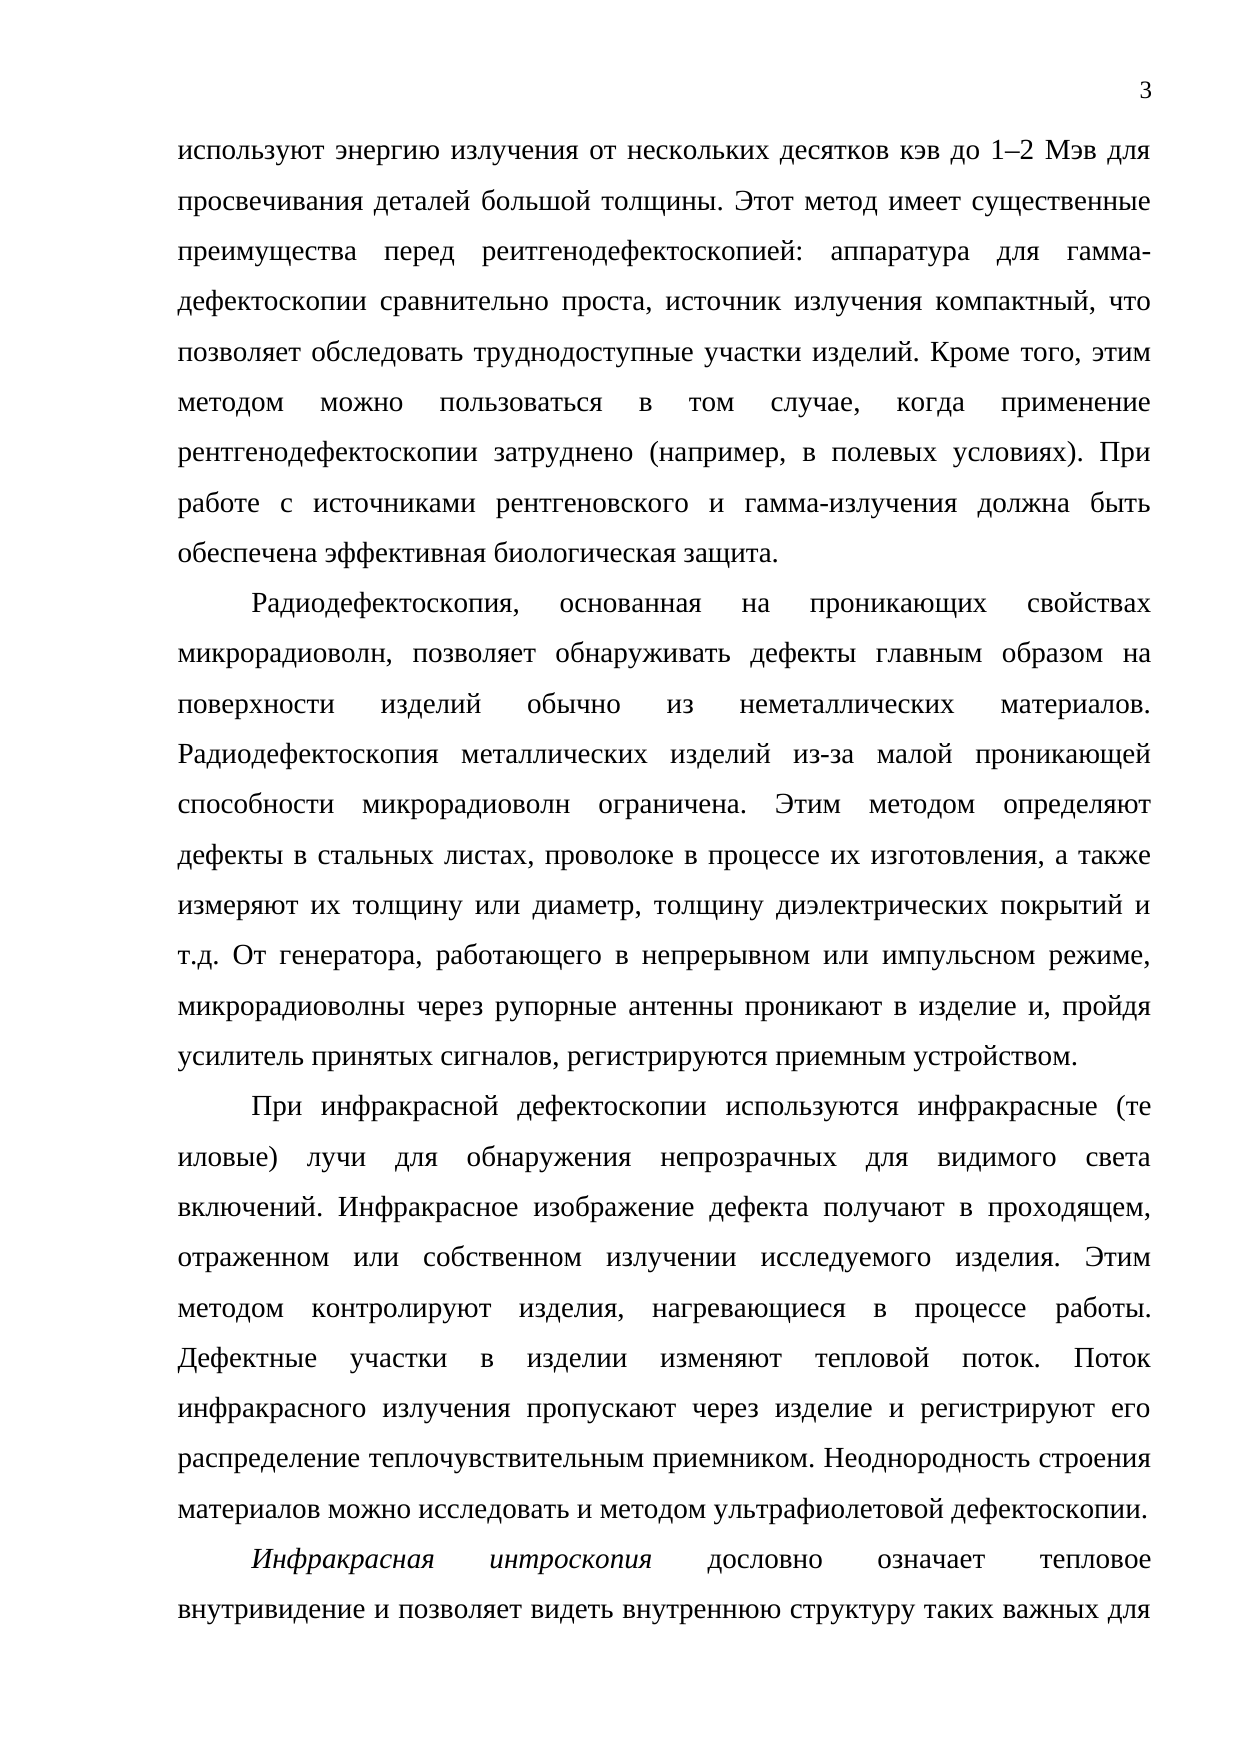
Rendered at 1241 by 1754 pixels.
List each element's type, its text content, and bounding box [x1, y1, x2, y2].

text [177, 1541, 1152, 1625]
text При инфракрасной дефектоскопии используются инфракрасные (те иловые) лучи для обнаружения непрозрачных для видимого света включений. Инфракрасное изображение дефекта получают в проходящем, отраженном или собственном излучении исследуемого изделия. Этим методом контролируют изделия, нагревающиеся в процессе работы. Дефектные участки в изделии изменяют тепловой поток. Поток инфракрасного излучения пропускают через изделие и регистрируют его распределение теплочувствительным приемником. Неоднородность строения материалов можно исследовать и методом ультрафиолетовой дефектоскопии. [177, 1088, 1152, 1524]
text Радиодефектоскопия, основанная на проникающих свойствах микрорадиоволн, позволяет обнаруживать дефекты главным образом на поверхности изделий обычно из неметаллических материалов. Радиодефектоскопия металлических изделий из-за малой проникающей способности микрорадиоволн ограничена. Этим методом определяют дефекты в стальных листах, проволоке в процессе их изготовления, а также измеряют их толщину или диаметр, толщину диэлектрических покрытий и т.д. От генератора, работающего в непрерывном или импульсном режиме, микрорадиоволны через рупорные антенны проникают в изделие и, пройдя усилитель принятых сигналов, регистрируются приемным устройством. [177, 585, 1152, 1072]
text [177, 132, 1152, 568]
